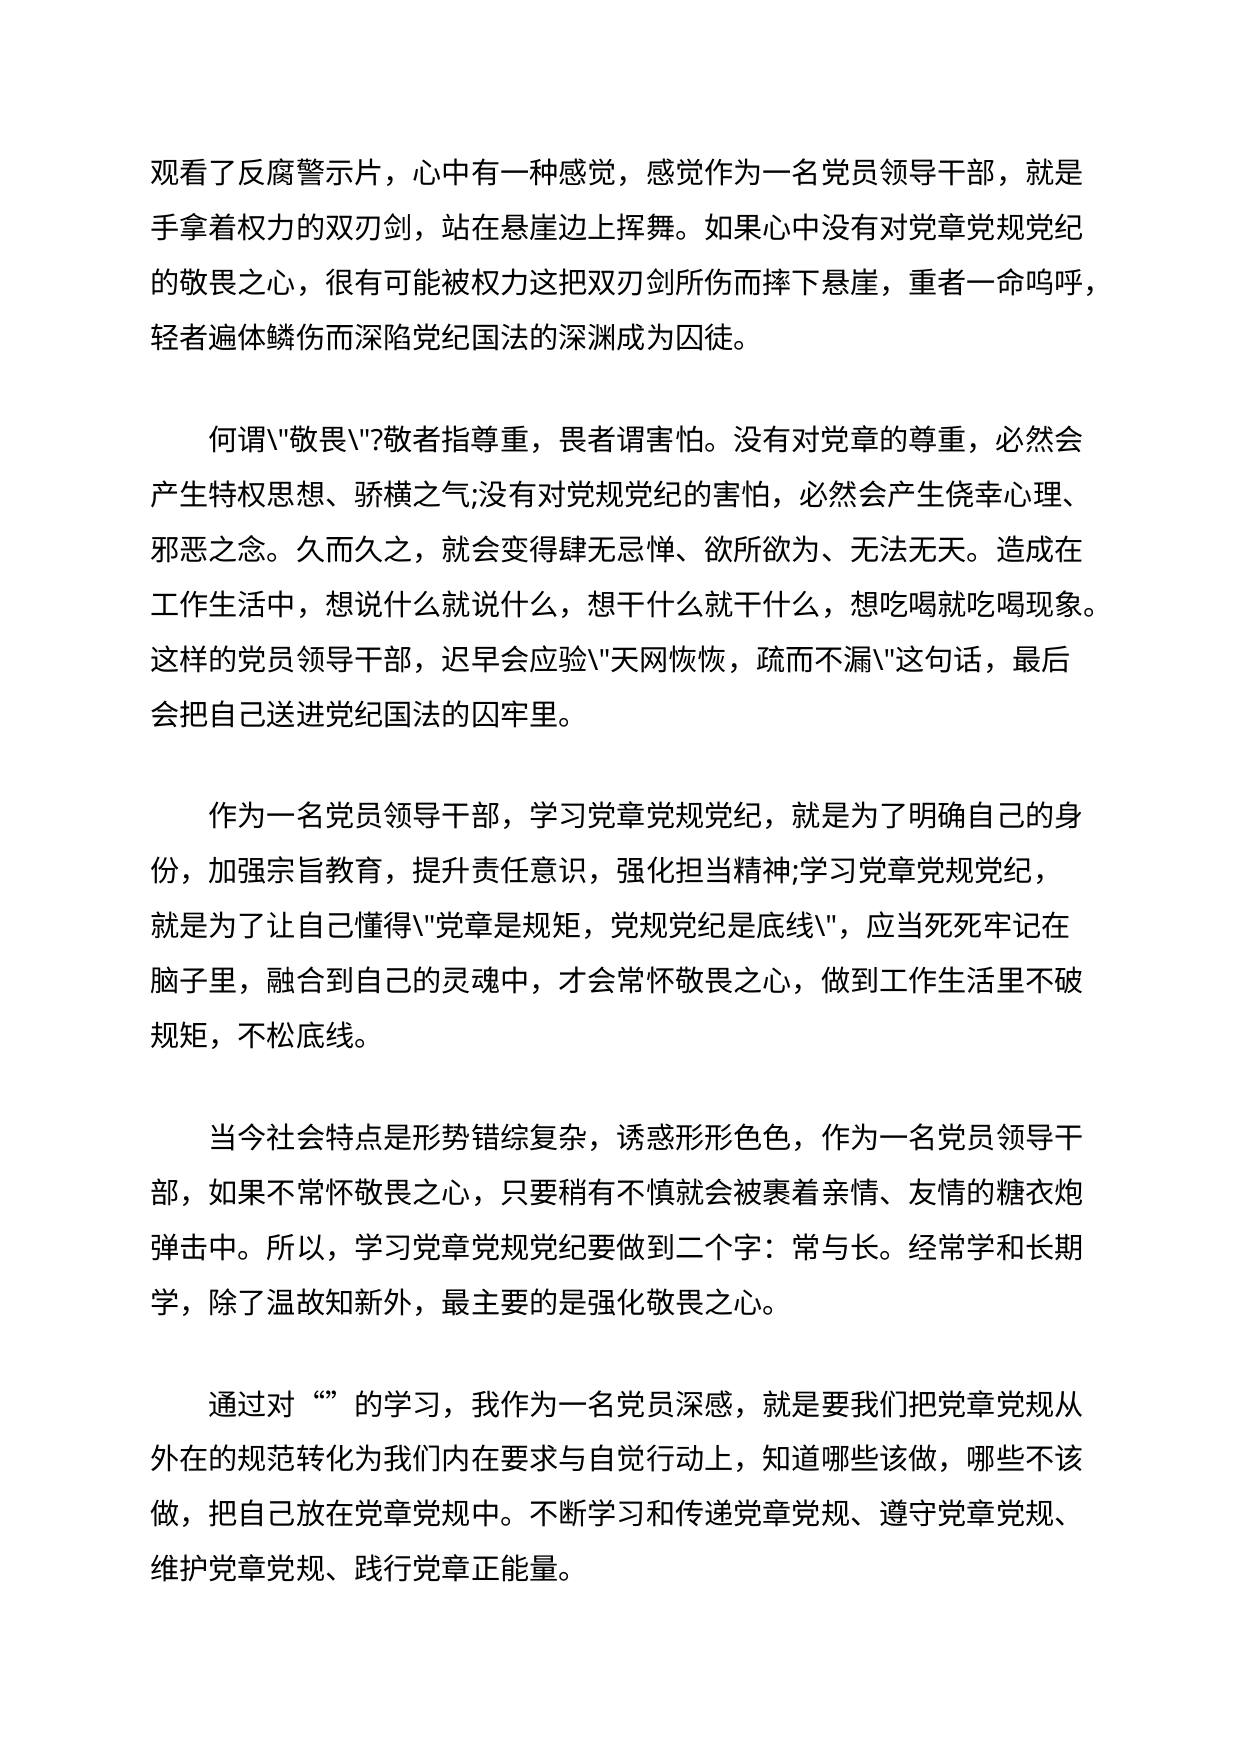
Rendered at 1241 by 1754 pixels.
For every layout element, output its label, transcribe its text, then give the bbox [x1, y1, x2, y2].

text 当今社会特点是形势错综复杂，诱惑形形色色，作为一名党员领导干部，如果不常怀敬畏之心，只要稍有不慎就会被裹着亲情、友情的糖衣炮弹击中。所以，学习党章党规党纪要做到二个字：常与长。经常学和长期学，除了温故知新外，最主要的是强化敬畏之心。 [150, 1114, 1090, 1322]
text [150, 150, 1090, 357]
text 何谓\"敬畏\"?敬者指尊重，畏者谓害怕。没有对党章的尊重，必然会产生特权思想、骄横之气;没有对党规党纪的害怕，必然会产生侥幸心理、邪恶之念。久而久之，就会变得肆无忌惮、欲所欲为、无法无天。造成在工作生活中，想说什么就说什么，想干什么就干什么，想吃喝就吃喝现象。这样的党员领导干部，迟早会应验\"天网恢恢，疏而不漏\"这句话，最后会把自己送进党纪国法的囚牢里。 [150, 416, 1090, 733]
text 作为一名党员领导干部，学习党章党规党纪，就是为了明确自己的身份，加强宗旨教育，提升责任意识，强化担当精神;学习党章党规党纪，就是为了让自己懂得\"党章是规矩，党规党纪是底线\"，应当死死牢记在脑子里，融合到自己的灵魂中，才会常怀敬畏之心，做到工作生活里不破规矩，不松底线。 [150, 793, 1090, 1055]
text 通过对“”的学习，我作为一名党员深感，就是要我们把党章党规从外在的规范转化为我们内在要求与自觉行动上，知道哪些该做，哪些不该做，把自己放在党章党规中。不断学习和传递党章党规、遵守党章党规、维护党章党规、践行党章正能量。 [150, 1381, 1090, 1588]
